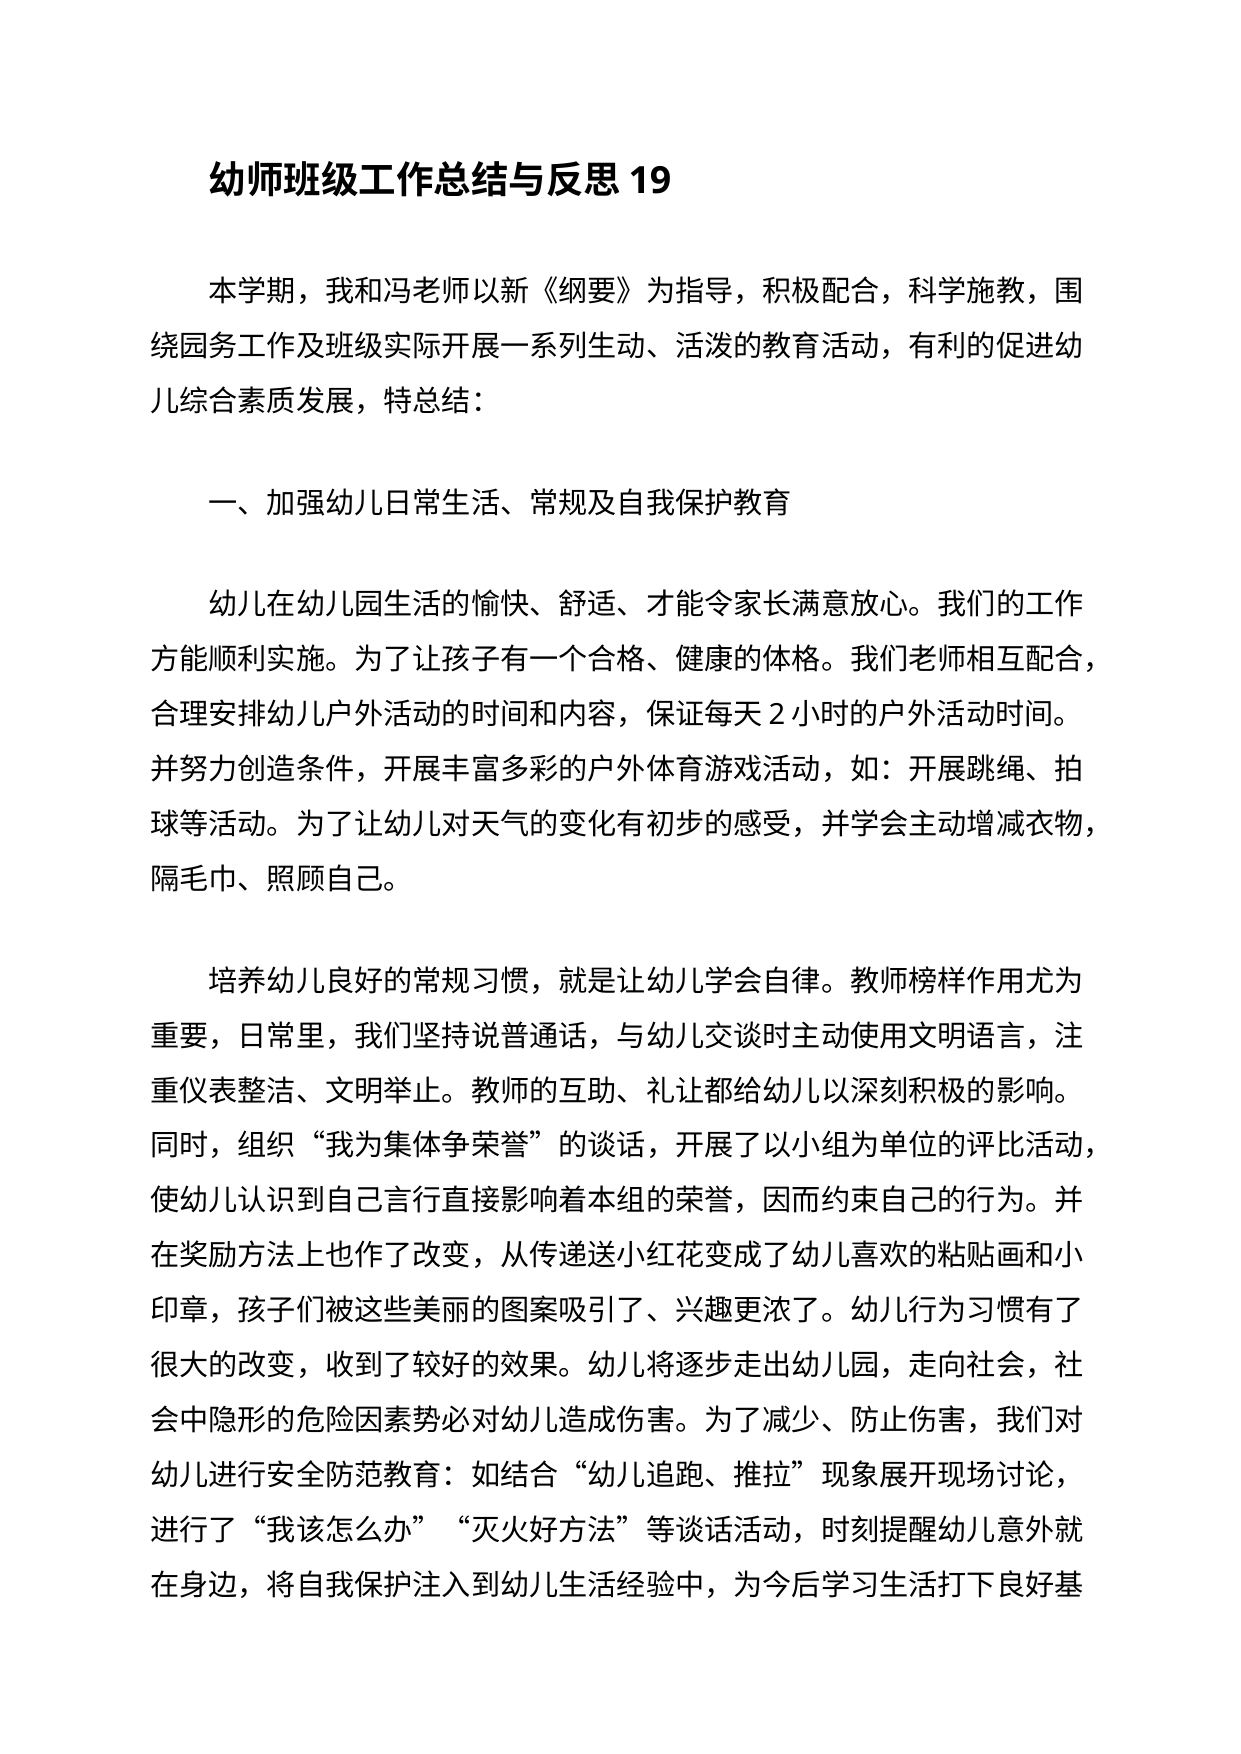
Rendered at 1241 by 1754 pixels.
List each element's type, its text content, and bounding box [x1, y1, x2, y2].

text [150, 957, 1090, 1603]
text 一、加强幼儿日常生活、常规及自我保护教育 [150, 479, 1090, 521]
text 幼儿在幼儿园生活的愉快、舒适、才能令家长满意放心。我们的工作方能顺利实施。为了让孩子有一个合格、健康的体格。我们老师相互配合，合理安排幼儿户外活动的时间和内容，保证每天2小时的户外活动时间。并努力创造条件，开展丰富多彩的户外体育游戏活动，如：开展跳绳、拍球等活动。为了让幼儿对天气的变化有初步的感受，并学会主动增减衣物，隔毛巾、照顾自己。 [150, 581, 1090, 898]
text 本学期，我和冯老师以新《纲要》为指导，积极配合，科学施教，围绕园务工作及班级实际开展一系列生动、活泼的教育活动，有利的促进幼儿综合素质发展，特总结： [150, 268, 1090, 420]
text 幼师班级工作总结与反思19 [150, 150, 1090, 204]
